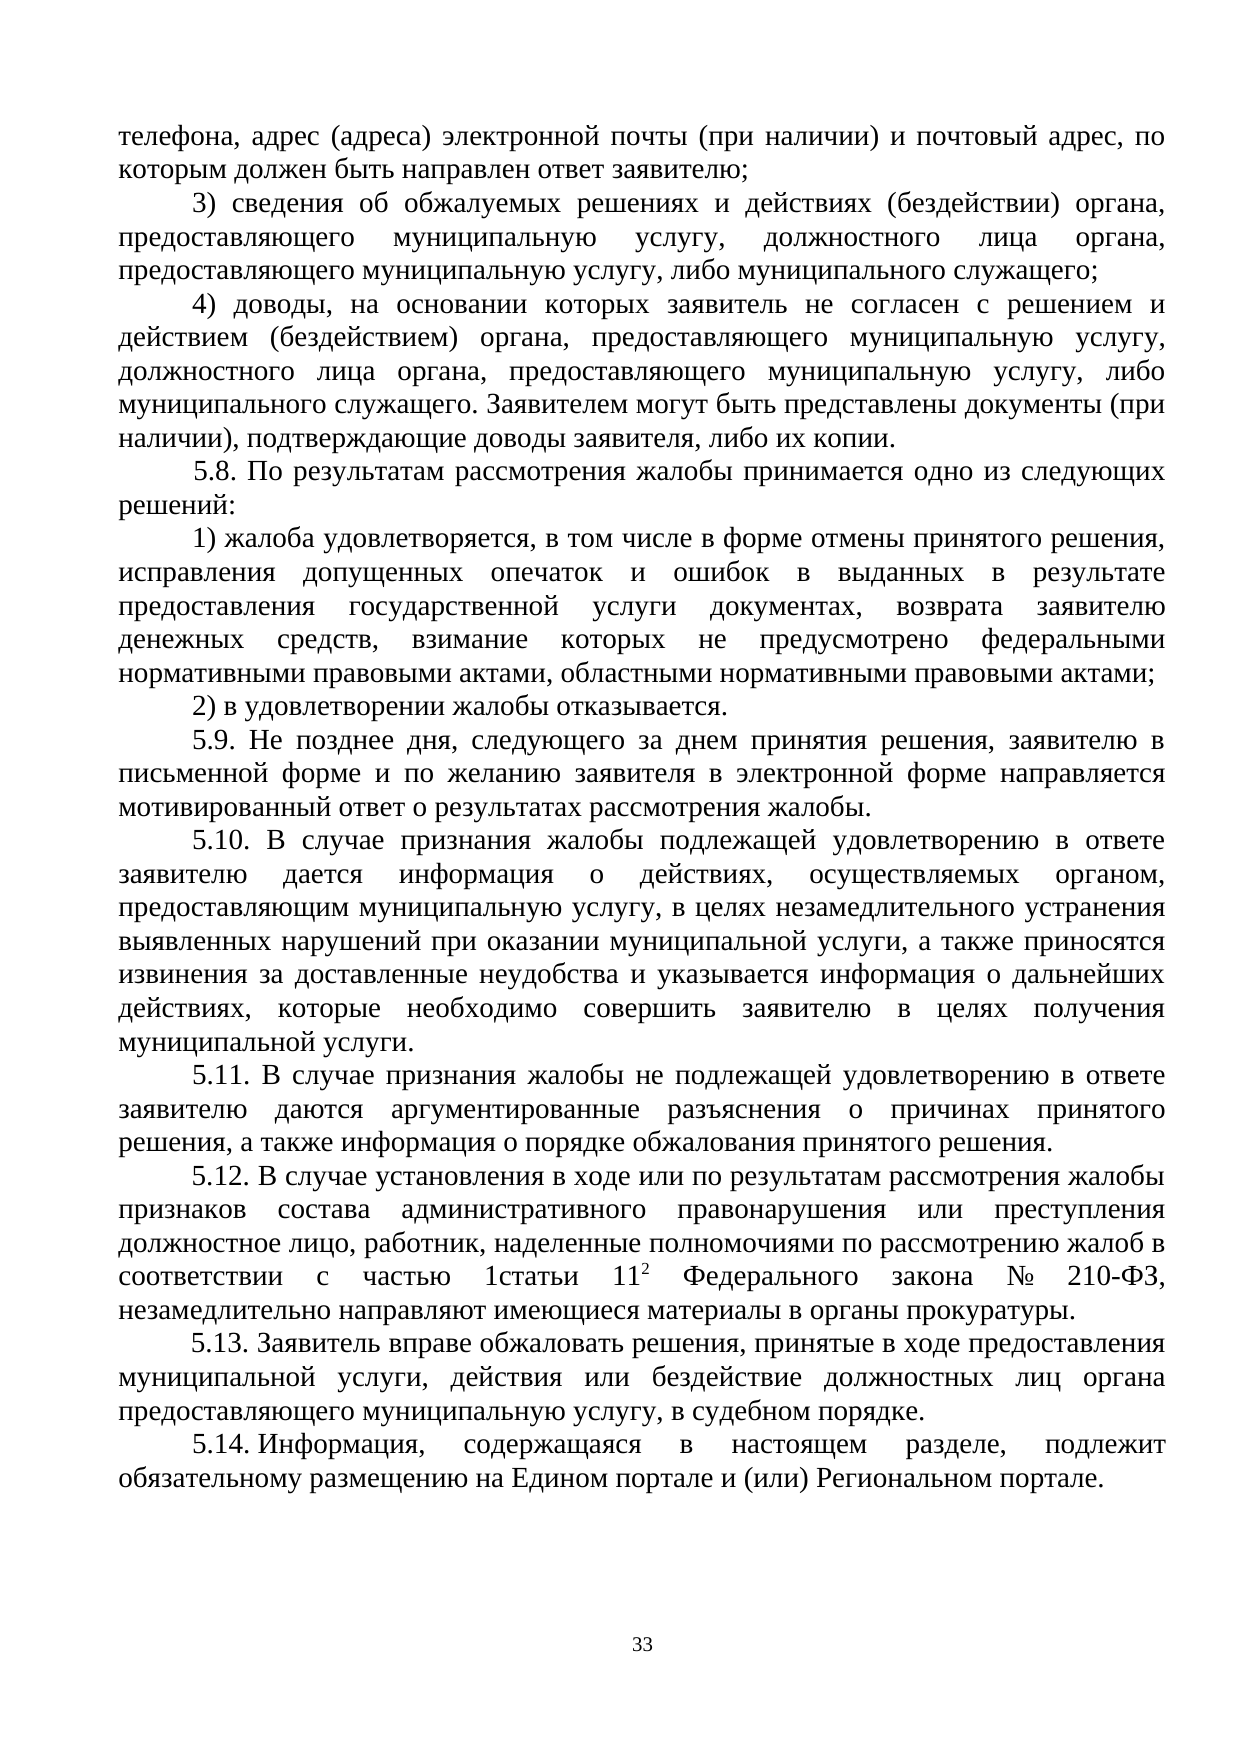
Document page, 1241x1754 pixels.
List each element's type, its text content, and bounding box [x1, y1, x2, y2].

text 5.12. В случае установления в ходе или по результатам рассмотрения жалобы признаков состава административного правонарушения или преступления должностное лицо, работник, наделенные полномочиями по рассмотрению жалоб в соответствии с частью 1статьи 112 Федерального закона № 210-ФЗ, незамедлительно направляют имеющиеся материалы в органы прокуратуры. [118, 1158, 1166, 1326]
text 4) доводы, на основании которых заявитель не согласен с решением и действием (бездействием) органа, предоставляющего муниципальную услугу, должностного лица органа, предоставляющего муниципальную услугу, либо муниципального служащего. Заявителем могут быть представлены документы (при наличии), подтверждающие доводы заявителя, либо их копии. [118, 286, 1166, 453]
text 1) жалоба удовлетворяется, в том числе в форме отмены принятого решения, исправления допущенных опечаток и ошибок в выданных в результате предоставления государственной услуги документах, возврата заявителю денежных средств, взимание которых не предусмотрено федеральными нормативными правовыми актами, областными нормативными правовыми актами; [118, 521, 1166, 688]
text 5.10. В случае признания жалобы подлежащей удовлетворению в ответе заявителю дается информация о действиях, осуществляемых органом, предоставляющим муниципальную услугу, в целях незамедлительного устранения выявленных нарушений при оказании муниципальной услуги, а также приносятся извинения за доставленные неудобства и указывается информация о дальнейших действиях, которые необходимо совершить заявителю в целях получения муниципальной услуги. [118, 822, 1166, 1057]
text 2) в удовлетворении жалобы отказывается. [118, 688, 1166, 722]
text 5.11. В случае признания жалобы не подлежащей удовлетворению в ответе заявителю даются аргументированные разъяснения о причинах принятого решения, а также информация о порядке обжалования принятого решения. [118, 1057, 1166, 1158]
text 3) сведения об обжалуемых решениях и действиях (бездействии) органа, предоставляющего муниципальную услугу, должностного лица органа, предоставляющего муниципальную услугу, либо муниципального служащего; [118, 185, 1166, 286]
text 5.13. Заявитель вправе обжаловать решения, принятые в ходе предоставления муниципальной услуги, действия или бездействие должностных лиц органа предоставляющего муниципальную услугу, в судебном порядке. [118, 1326, 1166, 1426]
text 5.8. По результатам рассмотрения жалобы принимается одно из следующих решений: [118, 453, 1166, 521]
text 5.9. Не позднее дня, следующего за днем принятия решения, заявителю в письменной форме и по желанию заявителя в электронной форме направляется мотивированный ответ о результатах рассмотрения жалобы. [118, 722, 1166, 822]
text 5.14. Информация, содержащаяся в настоящем разделе, подлежит обязательному размещению на Едином портале и (или) Региональном портале. [118, 1426, 1166, 1493]
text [118, 118, 1166, 185]
